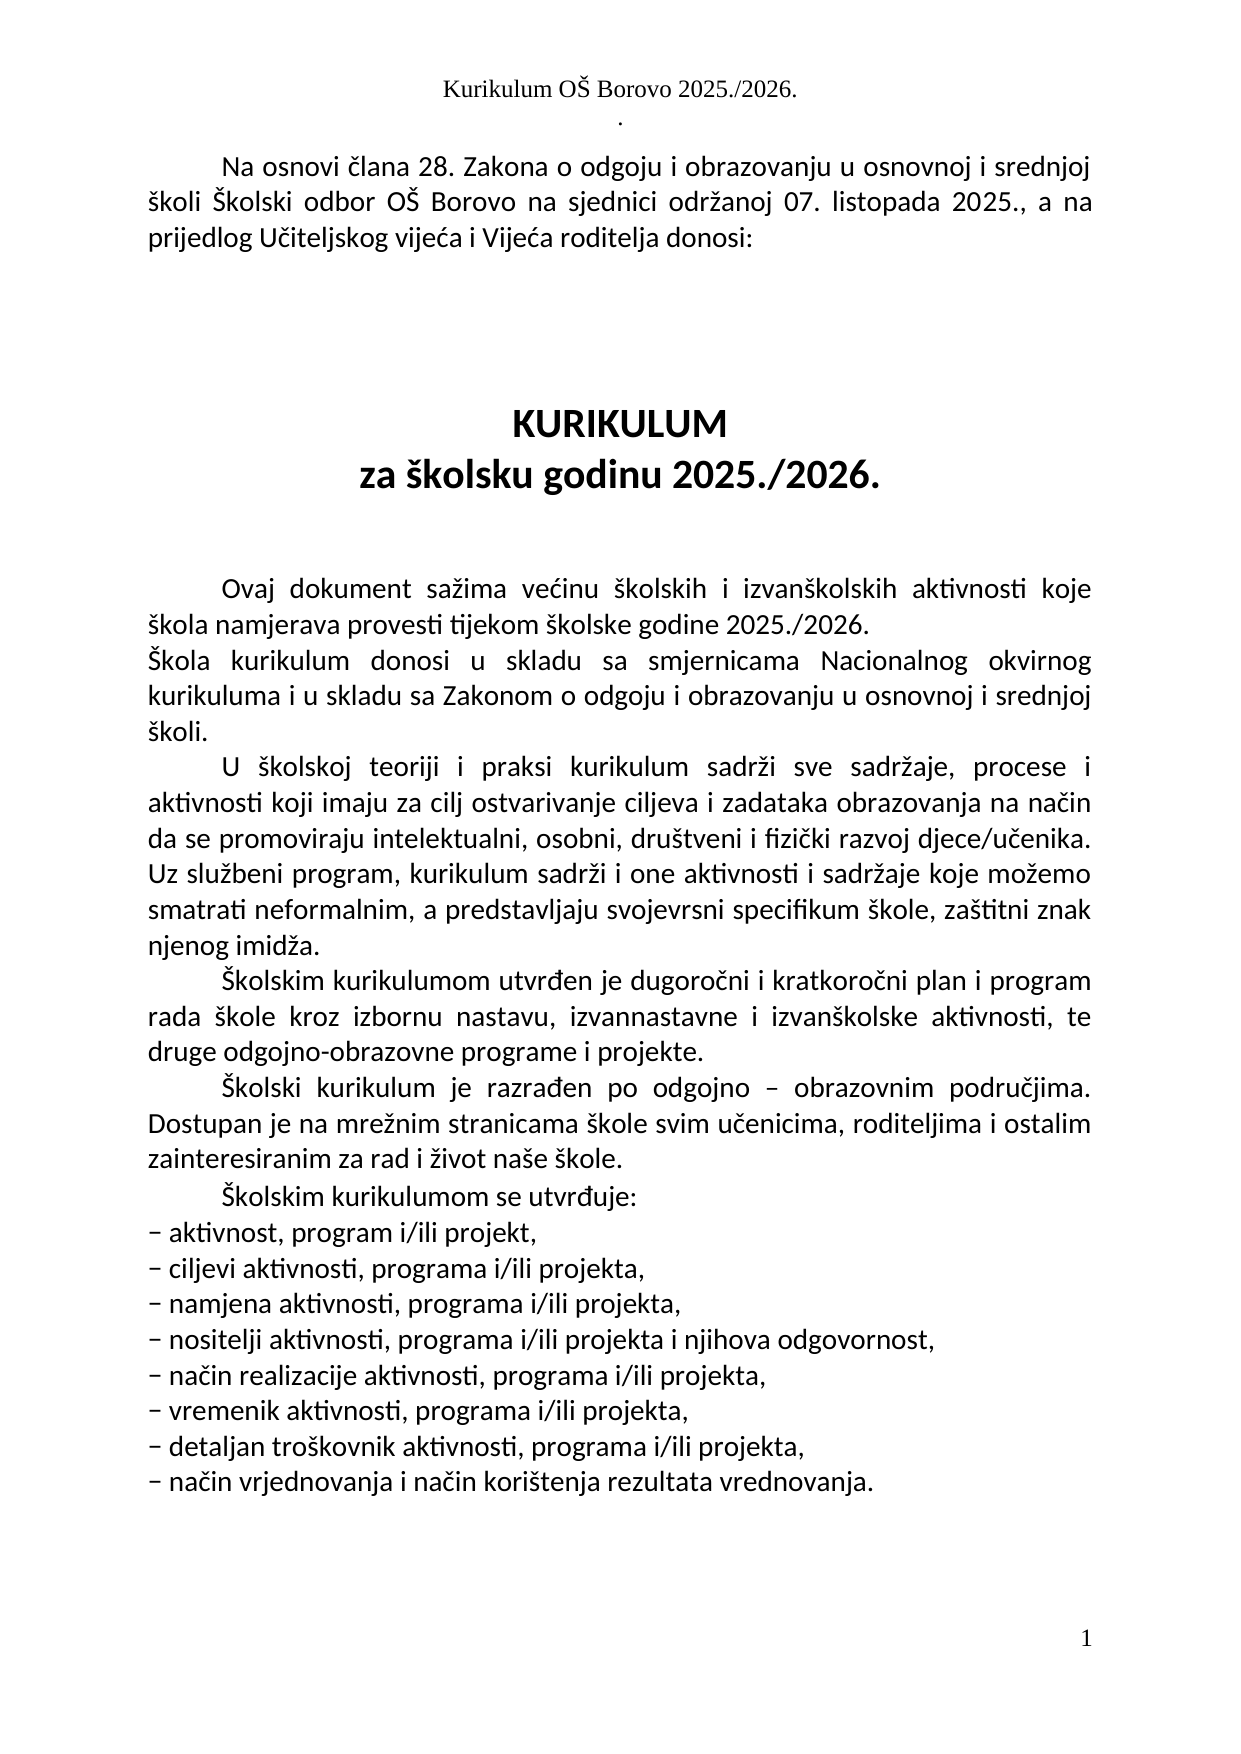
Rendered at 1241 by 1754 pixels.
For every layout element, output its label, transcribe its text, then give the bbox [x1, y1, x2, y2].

text Na osnovi člana 28. Zakona o odgoju i obrazovanju u osnovnoj i srednjoj školi Školski odbor OŠ Borovo na sjednici održanoj 07. listopada 2025., a na prijedlog Učiteljskog vijeća i Vijeća roditelja donosi: [148, 148, 1093, 254]
text Školskim kurikulumom se utvrđuje: [148, 1178, 1093, 1214]
text Školskim kurikulumom utvrđen je dugoročni i kratkoročni plan i program rada škole kroz izbornu nastavu, izvannastavne i izvanškolske aktivnosti, te druge odgojno-obrazovne programe i projekte. [148, 962, 1093, 1069]
text − način realizacije aktivnosti, programa i/ili projekta, [148, 1357, 1093, 1392]
text − nositelji aktivnosti, programa i/ili projekta i njihova odgovornost, [148, 1321, 1093, 1357]
text Ovaj dokument sažima većinu školskih i izvanškolskih aktivnosti koje škola namjerava provesti tijekom školske godine 2025./2026. [148, 570, 1093, 642]
text − aktivnost, program i/ili projekt, [148, 1214, 1093, 1250]
text Školski kurikulum je razrađen po odgojno – obrazovnim područjima. Dostupan je na mrežnim stranicama škole svim učenicima, roditeljima i ostalim zainteresiranim za rad i život naše škole. [148, 1069, 1093, 1176]
text − vremenik aktivnosti, programa i/ili projekta, [148, 1392, 1093, 1428]
text − ciljevi aktivnosti, programa i/ili projekta, [148, 1250, 1093, 1285]
text − način vrjednovanja i način korištenja rezultata vrednovanja. [148, 1463, 1093, 1499]
text − namjena aktivnosti, programa i/ili projekta, [148, 1285, 1093, 1321]
text Škola kurikulum donosi u skladu sa smjernicama Nacionalnog okvirnog kurikuluma i u skladu sa Zakonom o odgoju i obrazovanju u osnovnoj i srednjoj školi. [148, 642, 1093, 748]
text KURIKULUM [148, 397, 1093, 448]
text za školsku godinu 2025./2026. [148, 448, 1093, 499]
text − detaljan troškovnik aktivnosti, programa i/ili projekta, [148, 1428, 1093, 1463]
text U školskoj teoriji i praksi kurikulum sadrži sve sadržaje, procese i aktivnosti koji imaju za cilj ostvarivanje ciljeva i zadataka obrazovanja na način da se promoviraju intelektualni, osobni, društveni i fizički razvoj djece/učenika. Uz službeni program, kurikulum sadrži i one aktivnosti i sadržaje koje možemo smatrati neformalnim, a predstavljaju svojevrsni specifikum škole, zaštitni znak njenog imidža. [148, 748, 1093, 962]
